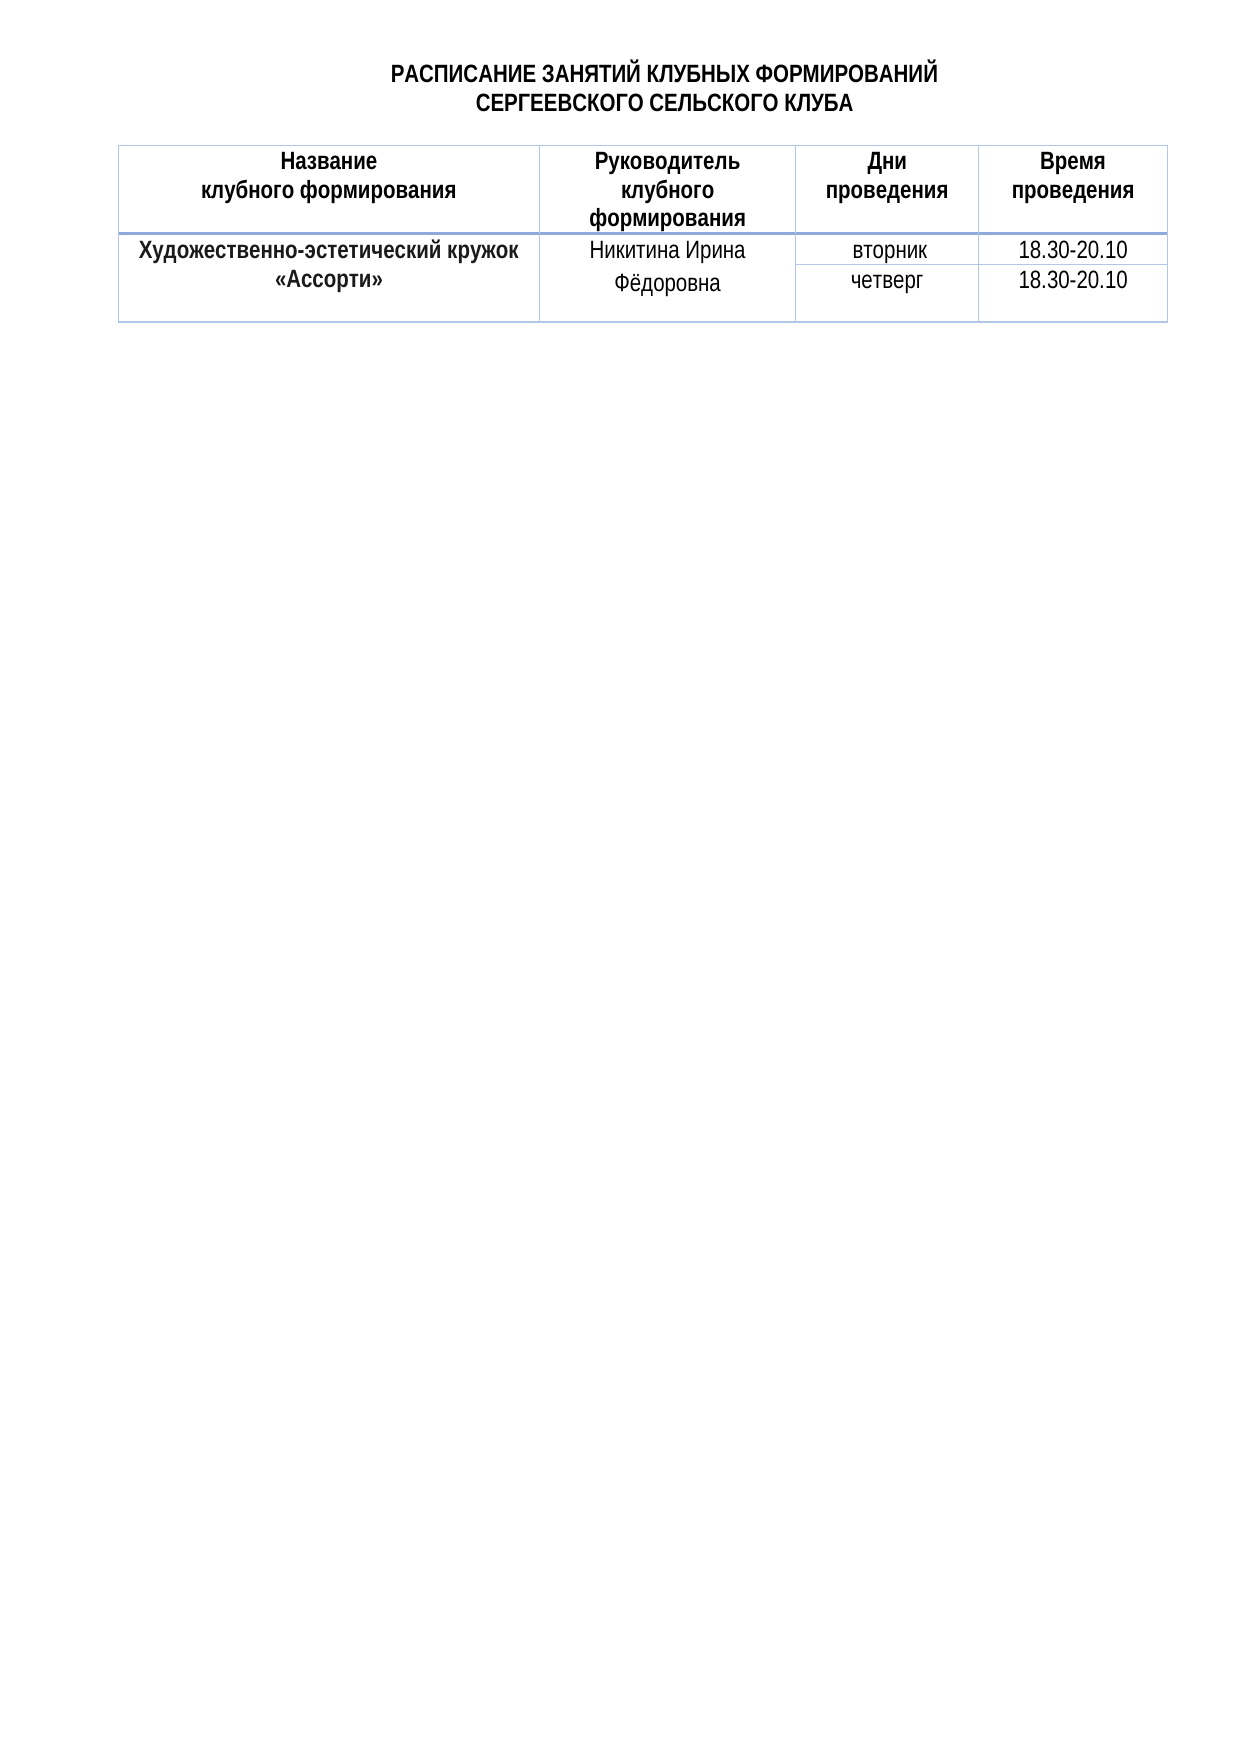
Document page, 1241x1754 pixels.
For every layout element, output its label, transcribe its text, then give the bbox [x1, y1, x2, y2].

table_cell четверг [796, 265, 978, 321]
table_header Название клубного формирования [119, 146, 539, 232]
table_header Время проведения [979, 146, 1167, 232]
table_header Дни проведения [796, 146, 978, 232]
table_cell Художественно-эстетический кружок «Ассорти» [119, 235, 539, 321]
table_cell 18.30-20.10 [979, 265, 1167, 321]
table_cell 18.30-20.10 [979, 235, 1167, 264]
table_header Руководитель клубного формирования [540, 146, 795, 232]
text СЕРГЕЕВСКОГО СЕЛЬСКОГО КЛУБА [177, 88, 1152, 116]
table_cell вторник [796, 235, 978, 264]
text РАСПИСАНИЕ ЗАНЯТИЙ КЛУБНЫХ ФОРМИРОВАНИЙ [177, 59, 1152, 88]
table_cell Никитина Ирина Фёдоровна [540, 235, 795, 321]
